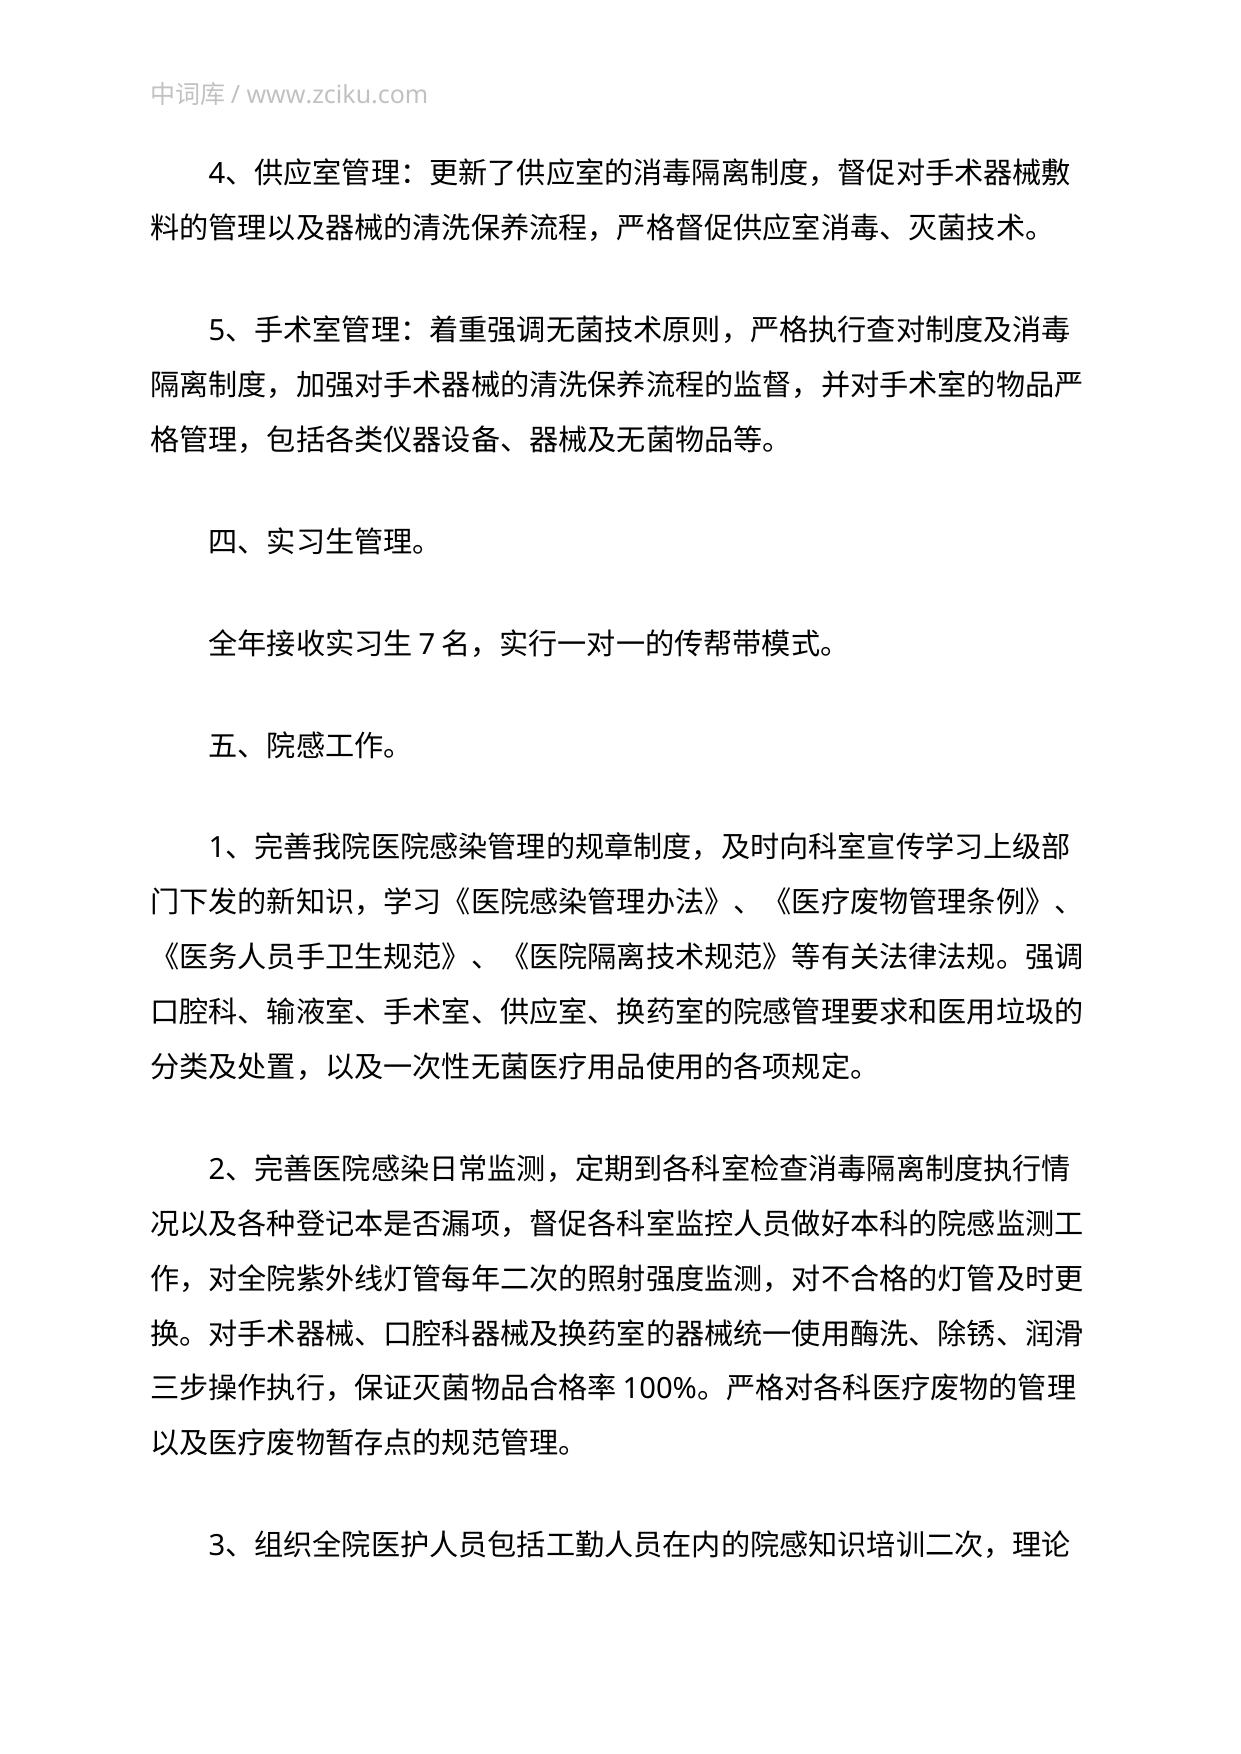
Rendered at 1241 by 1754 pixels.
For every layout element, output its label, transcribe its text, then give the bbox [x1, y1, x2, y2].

text 1、完善我院医院感染管理的规章制度，及时向科室宣传学习上级部门下发的新知识，学习《医院感染管理办法》、《医疗废物管理条例》、《医务人员手卫生规范》、《医院隔离技术规范》等有关法律法规。强调口腔科、输液室、手术室、供应室、换药室的院感管理要求和医用垃圾的分类及处置，以及一次性无菌医疗用品使用的各项规定。 [150, 824, 1090, 1086]
text 五、院感工作。 [150, 722, 1090, 764]
text 四、实习生管理。 [150, 518, 1090, 561]
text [150, 1522, 1090, 1564]
text 2、完善医院感染日常监测，定期到各科室检查消毒隔离制度执行情况以及各种登记本是否漏项，督促各科室监控人员做好本科的院感监测工作，对全院紫外线灯管每年二次的照射强度监测，对不合格的灯管及时更换。对手术器械、口腔科器械及换药室的器械统一使用酶洗、除锈、润滑三步操作执行，保证灭菌物品合格率100%。严格对各科医疗废物的管理以及医疗废物暂存点的规范管理。 [150, 1145, 1090, 1462]
text 4、供应室管理：更新了供应室的消毒隔离制度，督促对手术器械敷料的管理以及器械的清洗保养流程，严格督促供应室消毒、灭菌技术。 [150, 150, 1090, 247]
text 全年接收实习生7名，实行一对一的传帮带模式。 [150, 620, 1090, 663]
text 5、手术室管理：着重强调无菌技术原则，严格执行查对制度及消毒隔离制度，加强对手术器械的清洗保养流程的监督，并对手术室的物品严格管理，包括各类仪器设备、器械及无菌物品等。 [150, 307, 1090, 459]
